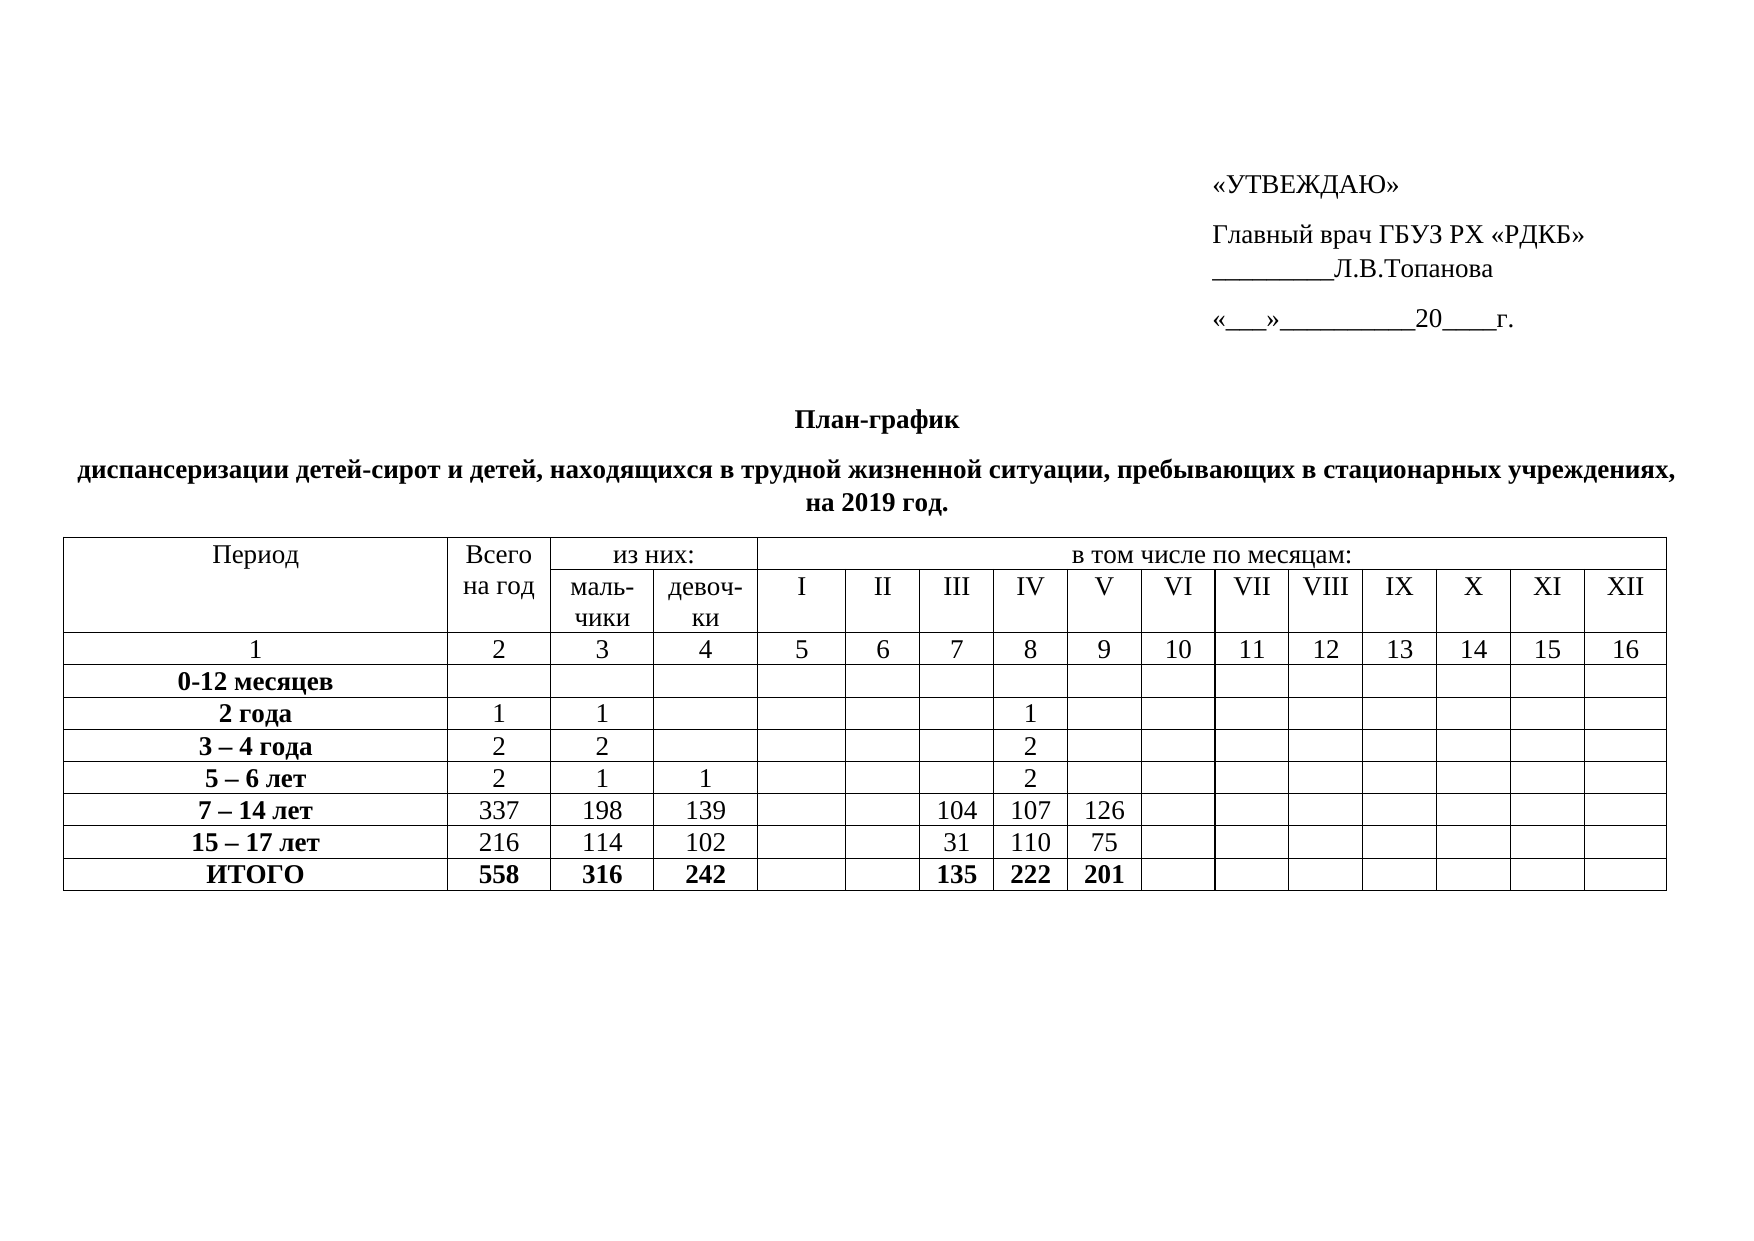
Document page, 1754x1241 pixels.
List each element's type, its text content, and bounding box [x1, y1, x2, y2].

table_cell [920, 665, 993, 697]
table_cell 2 [448, 633, 550, 664]
table_cell 12 [1289, 633, 1362, 664]
table_cell [1363, 859, 1436, 890]
table_cell [1511, 730, 1584, 761]
table_cell III [920, 570, 993, 632]
table_cell [1216, 859, 1288, 890]
table_cell 110 [994, 826, 1067, 857]
table_cell [1142, 698, 1214, 729]
table_cell V [1068, 570, 1141, 632]
table_cell [1585, 698, 1666, 729]
table_cell 107 [994, 794, 1067, 825]
table_cell II [846, 570, 919, 632]
table_cell 139 [654, 794, 757, 825]
table_cell 104 [920, 794, 993, 825]
table_cell [758, 794, 845, 825]
table_cell 5 – 6 лет [64, 762, 447, 793]
table_cell 2 [448, 762, 550, 793]
table_cell [1437, 665, 1510, 697]
table_cell 13 [1363, 633, 1436, 664]
table_cell [1216, 826, 1288, 857]
table_cell 558 [448, 859, 550, 890]
table_cell X [1437, 570, 1510, 632]
table_cell [1363, 826, 1436, 857]
table_cell 198 [551, 794, 653, 825]
table_cell [1511, 762, 1584, 793]
table_cell [1511, 794, 1584, 825]
table_cell XII [1585, 570, 1666, 632]
table_cell [846, 730, 919, 761]
table_cell [1363, 730, 1436, 761]
table_cell [1289, 794, 1362, 825]
table_cell [1585, 826, 1666, 857]
table_cell [1068, 730, 1141, 761]
table_cell 16 [1585, 633, 1666, 664]
table_cell 15 – 17 лет [64, 826, 447, 857]
table_cell IV [994, 570, 1067, 632]
table_cell [846, 826, 919, 857]
table_cell 1 [551, 698, 653, 729]
table_cell [846, 794, 919, 825]
table_cell [758, 826, 845, 857]
table_cell [1142, 826, 1214, 857]
table_cell [758, 730, 845, 761]
table_cell [846, 859, 919, 890]
table_cell 0-12 месяцев [64, 665, 447, 697]
table_cell [920, 730, 993, 761]
table_cell 135 [920, 859, 993, 890]
table_cell девоч-ки [654, 570, 757, 632]
table_cell [1363, 665, 1436, 697]
table_cell [654, 665, 757, 697]
table_cell 6 [846, 633, 919, 664]
table_cell [1437, 698, 1510, 729]
table_cell 337 [448, 794, 550, 825]
table_cell [846, 698, 919, 729]
table_cell [758, 859, 845, 890]
table_cell [1511, 665, 1584, 697]
table_cell VII [1216, 570, 1288, 632]
table_cell [1585, 762, 1666, 793]
table_cell ИТОГО [64, 859, 447, 890]
table_cell IX [1363, 570, 1436, 632]
text «___»__________20____г. [1212, 302, 1738, 333]
table_cell [1437, 794, 1510, 825]
table_cell 7 – 14 лет [64, 794, 447, 825]
table_cell [1437, 762, 1510, 793]
table_cell VI [1142, 570, 1214, 632]
table_cell 126 [1068, 794, 1141, 825]
table_cell [1585, 859, 1666, 890]
table_cell [1363, 762, 1436, 793]
table_header в том числе по месяцам: [758, 538, 1666, 569]
table_cell 2 [448, 730, 550, 761]
table_cell [846, 665, 919, 697]
table_cell [1289, 698, 1362, 729]
table_cell [1216, 730, 1288, 761]
table_cell [1511, 826, 1584, 857]
table_cell I [758, 570, 845, 632]
table_cell [920, 762, 993, 793]
table_cell [1289, 730, 1362, 761]
table_cell VIII [1289, 570, 1362, 632]
table_cell [758, 698, 845, 729]
text План-график [75, 403, 1679, 434]
table_header из них: [551, 538, 757, 569]
table_cell 242 [654, 859, 757, 890]
table_cell 1 [448, 698, 550, 729]
table_cell 1 [994, 698, 1067, 729]
table_cell [1216, 698, 1288, 729]
table_cell [1289, 859, 1362, 890]
table_cell [1216, 762, 1288, 793]
table_cell [551, 665, 653, 697]
table_cell 222 [994, 859, 1067, 890]
table_cell [1068, 665, 1141, 697]
table_cell [1216, 794, 1288, 825]
table_cell 9 [1068, 633, 1141, 664]
table_cell 3 [551, 633, 653, 664]
table_cell 5 [758, 633, 845, 664]
table_cell 2 [994, 762, 1067, 793]
table_cell 2 года [64, 698, 447, 729]
table_cell [1216, 665, 1288, 697]
text «УТВЕЖДАЮ» [1212, 168, 1738, 199]
table_cell 7 [920, 633, 993, 664]
table_cell [1437, 859, 1510, 890]
table_cell 114 [551, 826, 653, 857]
table_cell [758, 762, 845, 793]
table_cell 4 [654, 633, 757, 664]
table_cell [1363, 794, 1436, 825]
table_cell 11 [1216, 633, 1288, 664]
table_cell 31 [920, 826, 993, 857]
table_cell [1142, 665, 1214, 697]
table_cell 1 [654, 762, 757, 793]
table_cell 2 [994, 730, 1067, 761]
table_cell [1068, 698, 1141, 729]
table_cell 201 [1068, 859, 1141, 890]
table_cell [758, 665, 845, 697]
table_cell 10 [1142, 633, 1214, 664]
table_cell [1142, 859, 1214, 890]
table_cell [654, 730, 757, 761]
table_cell [654, 698, 757, 729]
table_cell [1142, 794, 1214, 825]
table_cell 1 [551, 762, 653, 793]
table_cell 216 [448, 826, 550, 857]
table_cell [1289, 762, 1362, 793]
text Главный врач ГБУЗ РХ «РДКБ» _________Л.В.Топанова [1212, 218, 1738, 283]
table_cell [1585, 794, 1666, 825]
table_cell 316 [551, 859, 653, 890]
table_cell [1437, 730, 1510, 761]
table_cell 75 [1068, 826, 1141, 857]
table_cell [846, 762, 919, 793]
table_cell [1363, 698, 1436, 729]
table_cell [1585, 730, 1666, 761]
table_cell [448, 665, 550, 697]
table_cell 102 [654, 826, 757, 857]
table_header Период [64, 538, 447, 632]
table_cell маль-чики [551, 570, 653, 632]
table_cell 14 [1437, 633, 1510, 664]
table_cell [1068, 762, 1141, 793]
table_cell 8 [994, 633, 1067, 664]
table_cell [1511, 859, 1584, 890]
table_cell 3 – 4 года [64, 730, 447, 761]
table_cell XI [1511, 570, 1584, 632]
table_cell 2 [551, 730, 653, 761]
table_cell [1511, 698, 1584, 729]
table_cell [1289, 826, 1362, 857]
table_header Всего на год [448, 538, 550, 632]
table_cell 1 [64, 633, 447, 664]
table_cell [1437, 826, 1510, 857]
table_cell [920, 698, 993, 729]
table_cell [1142, 730, 1214, 761]
table_cell [1142, 762, 1214, 793]
table_cell 15 [1511, 633, 1584, 664]
table_cell [994, 665, 1067, 697]
text диспансеризации детей-сирот и детей, находящихся в трудной жизненной ситуации, пребывающих в стационарных учреждениях, на 2019 год. [75, 453, 1679, 518]
table_cell [1289, 665, 1362, 697]
table_cell [1585, 665, 1666, 697]
